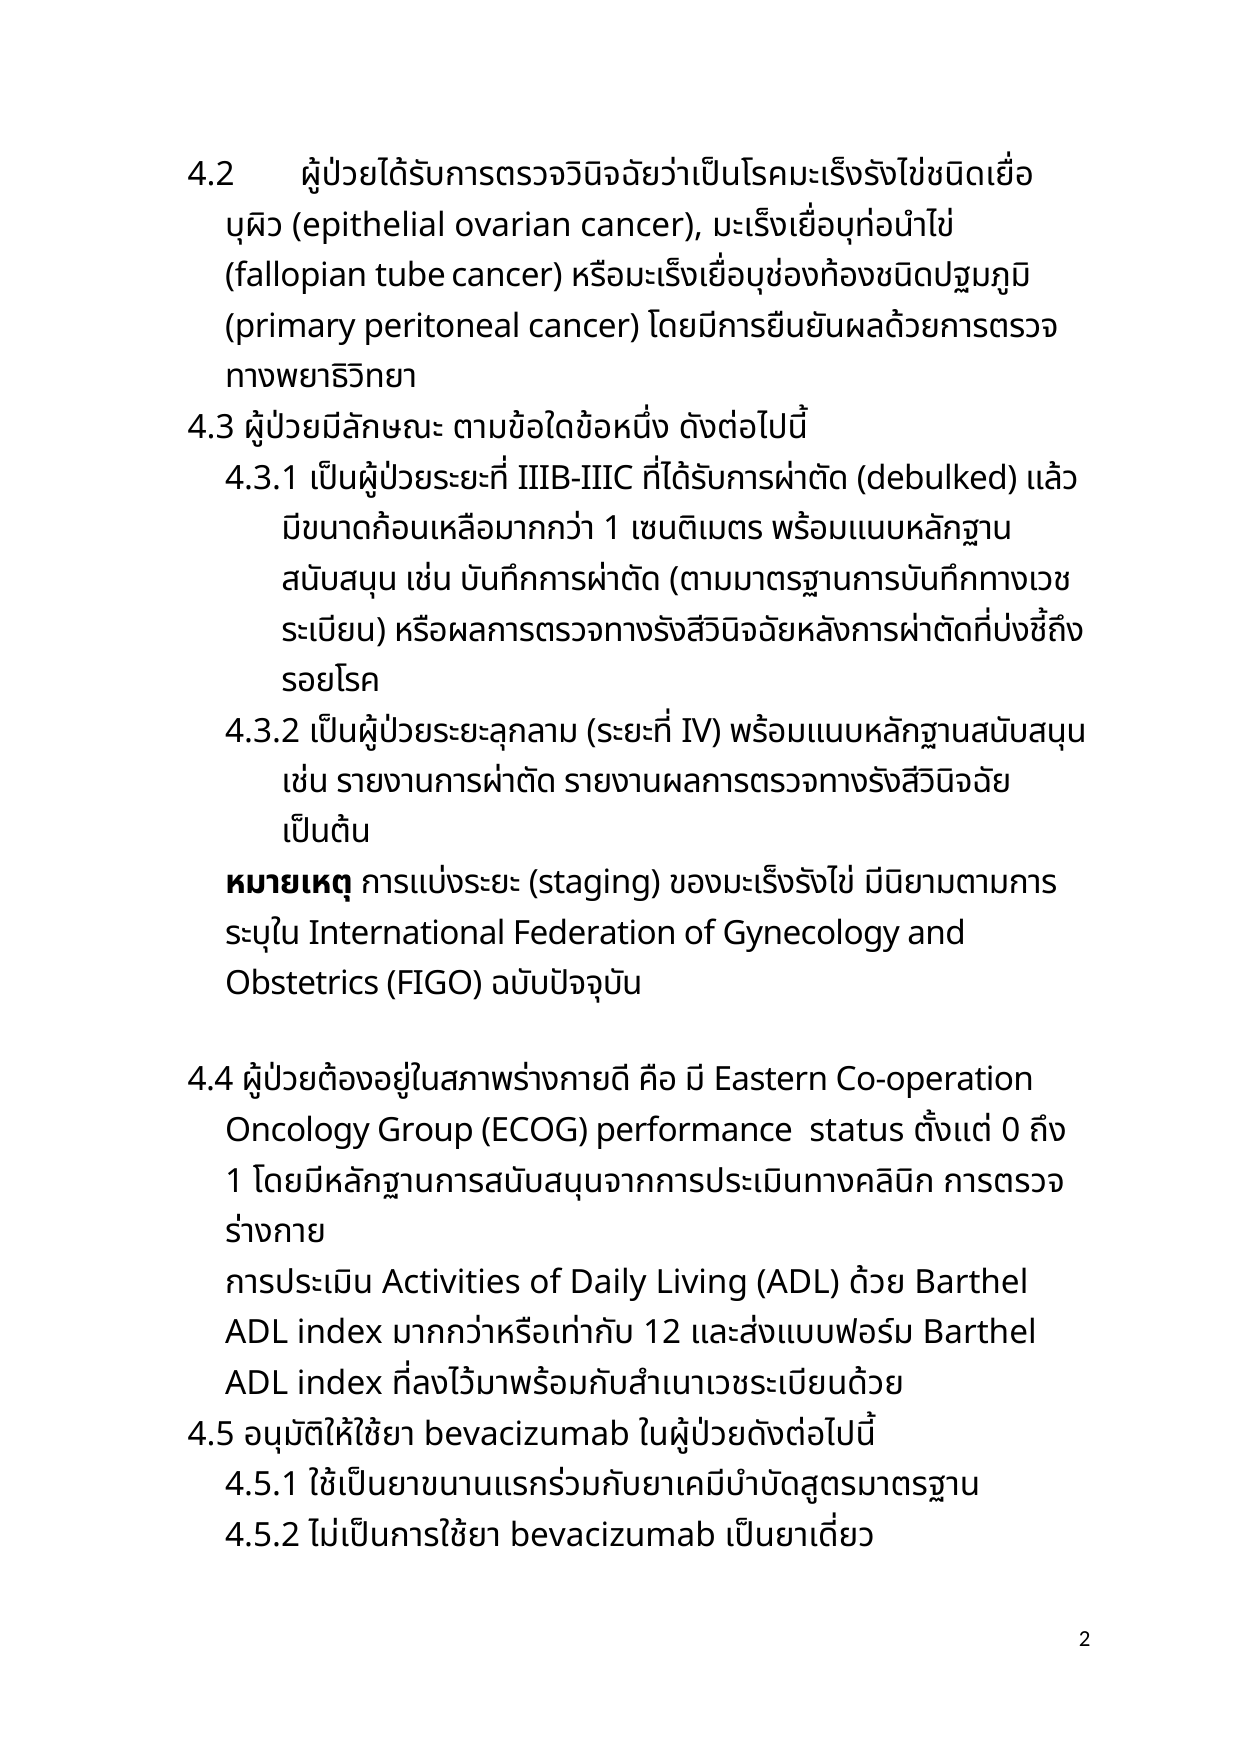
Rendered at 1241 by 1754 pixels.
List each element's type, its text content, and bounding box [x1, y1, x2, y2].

text หมายเหตุ การแบ่งระยะ (staging) ของมะเร็งรังไข่ มีนิยามตามการระบุใน International Federation of Gynecology and Obstetrics (FIGO) ฉบับปัจจุบัน [225, 858, 1090, 1010]
text 4.2 ผู้ป่วยได้รับการตรวจวินิจฉัยว่าเป็นโรคมะเร็งรังไข่ชนิดเยื่อบุผิว (epithelial ovarian cancer), มะเร็งเยื่อบุท่อนำไข่ (fallopian tube cancer) หรือมะเร็งเยื่อบุช่องท้องชนิดปฐมภูมิ (primary peritoneal cancer) โดยมีการยืนยันผลด้วยการตรวจทางพยาธิวิทยา [187, 150, 1090, 403]
text 4.3.2 เป็นผู้ป่วยระยะลุกลาม (ระยะที่ IV) พร้อมแนบหลักฐานสนับสนุน เช่น รายงานการผ่าตัด รายงานผลการตรวจทางรังสีวินิจฉัย เป็นต้น [225, 706, 1090, 858]
text 4.5 อนุมัติให้ใช้ยา bevacizumab ในผู้ป่วยดังต่อไปนี้ [187, 1409, 1090, 1460]
text 4.4 ผู้ป่วยต้องอยู่ในสภาพร่างกายดี คือ มี Eastern Co-operation Oncology Group (ECOG) performance status ตั้งแต่ 0 ถึง 1 โดยมีหลักฐานการสนับสนุนจากการประเมินทางคลินิก การตรวจร่างกาย การประเมิน Activities of Daily Living (ADL) ด้วย Barthel ADL index มากกว่าหรือเท่ากับ 12 และส่งแบบฟอร์ม Barthel ADL index ที่ลงไว้มาพร้อมกับสำเนาเวชระเบียนด้วย [187, 1055, 1090, 1409]
text 4.3.1 เป็นผู้ป่วยระยะที่ IIIB-IIIC ที่ได้รับการผ่าตัด (debulked) แล้วมีขนาดก้อนเหลือมากกว่า 1 เซนติเมตร พร้อมแนบหลักฐานสนับสนุน เช่น บันทึกการผ่าตัด (ตามมาตรฐานการบันทึกทางเวชระเบียน) หรือผลการตรวจทางรังสีวินิจฉัยหลังการผ่าตัดที่บ่งชี้ถึงรอยโรค [225, 453, 1090, 706]
text 4.5.1 ใช้เป็นยาขนานแรกร่วมกับยาเคมีบำบัดสูตรมาตรฐาน [225, 1460, 1090, 1511]
text 4.3 ผู้ป่วยมีลักษณะ ตามข้อใดข้อหนึ่ง ดังต่อไปนี้ [187, 403, 1090, 453]
text 4.5.2 ไม่เป็นการใช้ยา bevacizumab เป็นยาเดี่ยว [225, 1511, 1090, 1561]
